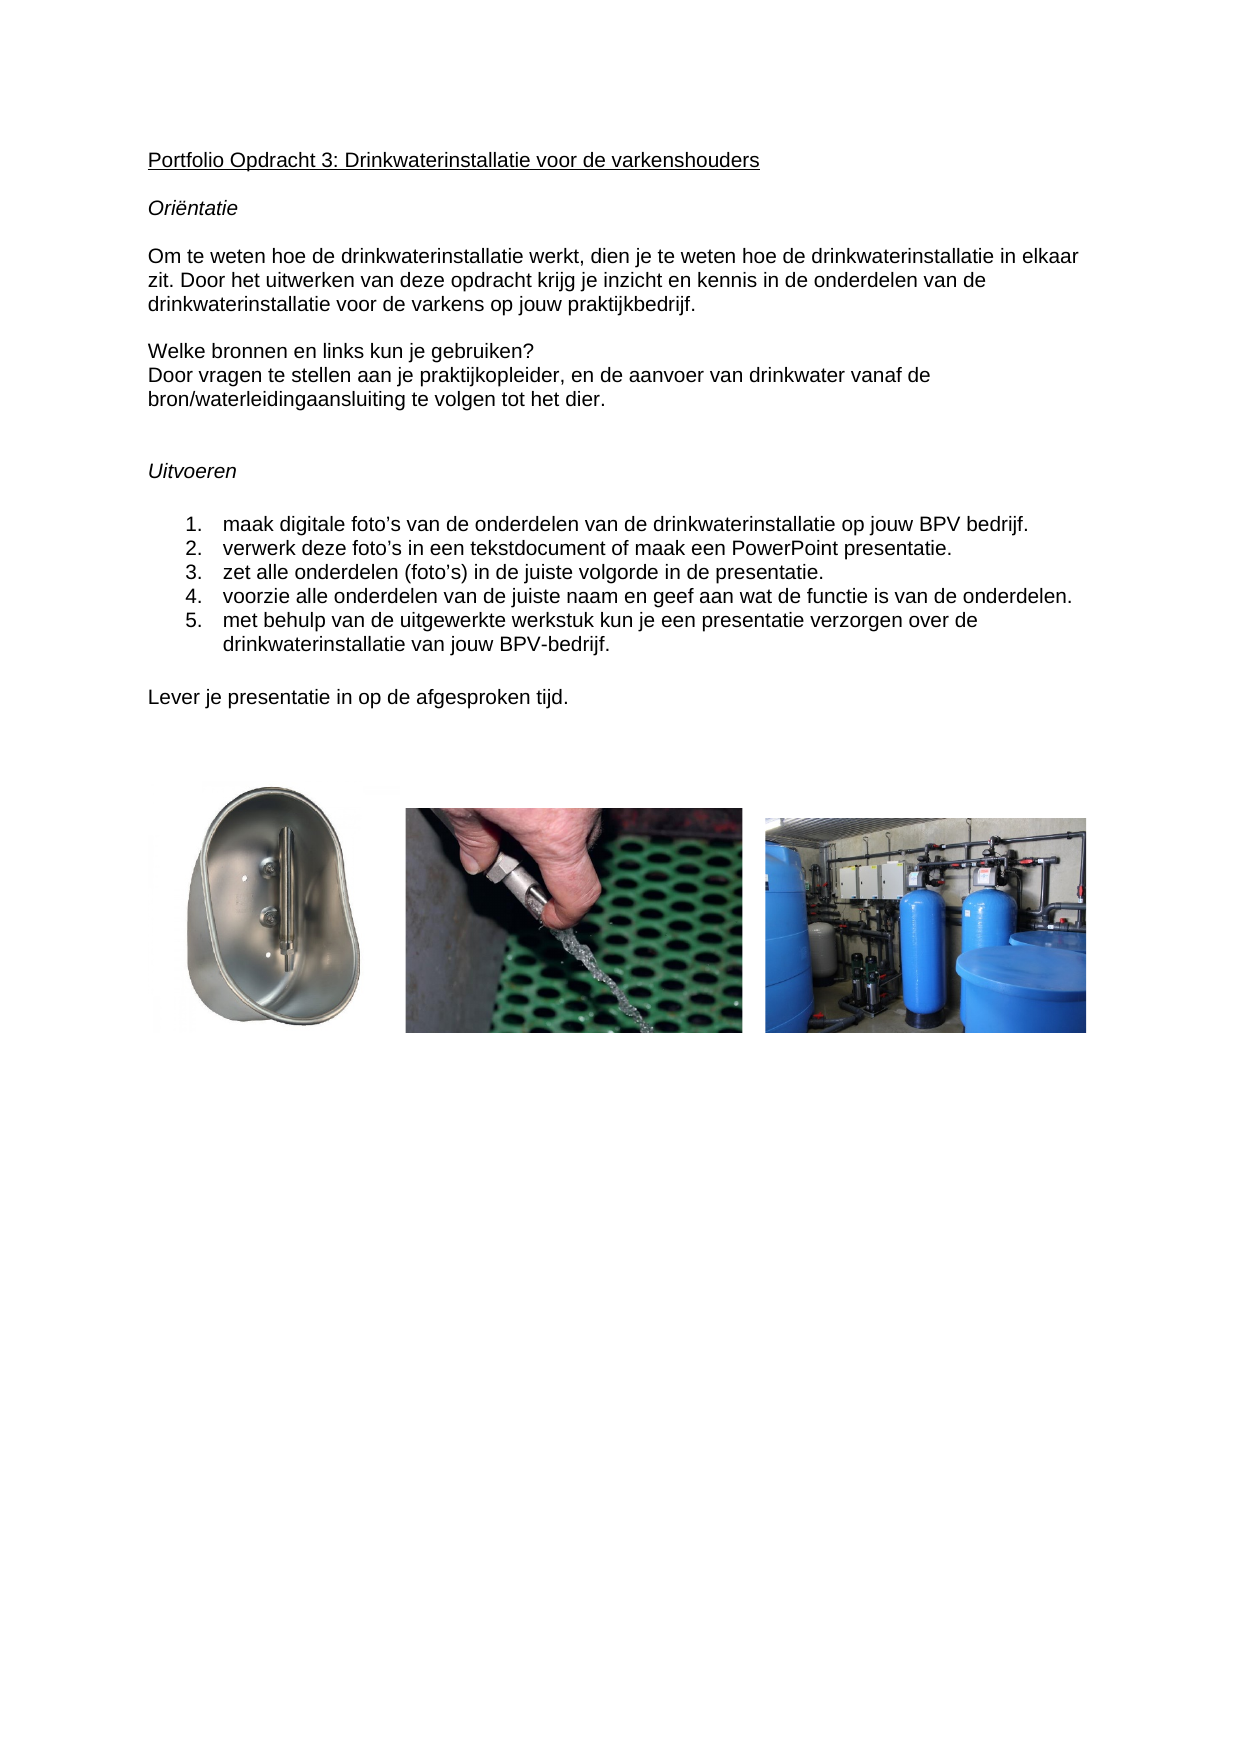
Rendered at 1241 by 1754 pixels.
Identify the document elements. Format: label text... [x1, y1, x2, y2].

list voorzie alle onderdelen van de juiste naam en geef aan wat de functie is van de onderdelen. [185, 584, 1093, 608]
text Oriëntatie [148, 196, 1093, 219]
text Uitvoeren [148, 435, 1093, 483]
text Om te weten hoe de drinkwaterinstallatie werkt, dien je te weten hoe de drinkwaterinstallatie in elkaar zit. Door het uitwerken van deze opdracht krijg je inzicht en kennis in de onderdelen van de drinkwaterinstallatie voor de varkens op jouw praktijkbedrijf. Welke bronnen en links kun je gebruiken? Door vragen te stellen aan je praktijkopleider, en de aanvoer van drinkwater vanaf de bron/waterleidingaansluiting te volgen tot het dier. [148, 243, 1093, 411]
list maak digitale foto’s van de onderdelen van de drinkwaterinstallatie op jouw BPV bedrijf. [185, 512, 1093, 536]
list met behulp van de uitgewerkte werkstuk kun je een presentatie verzorgen over de drinkwaterinstallatie van jouw BPV-bedrijf. [185, 608, 1093, 656]
text Lever je presentatie in op de afgesproken tijd. [148, 685, 1093, 709]
text Portfolio Opdracht 3: Drinkwaterinstallatie voor de varkenshouders [148, 148, 1093, 172]
list verwerk deze foto’s in een tekstdocument of maak een PowerPoint presentatie. [185, 536, 1093, 560]
picture [765, 818, 1087, 1033]
picture [405, 808, 743, 1033]
picture [147, 781, 400, 1033]
list zet alle onderdelen (foto’s) in de juiste volgorde in de presentatie. [185, 560, 1093, 584]
